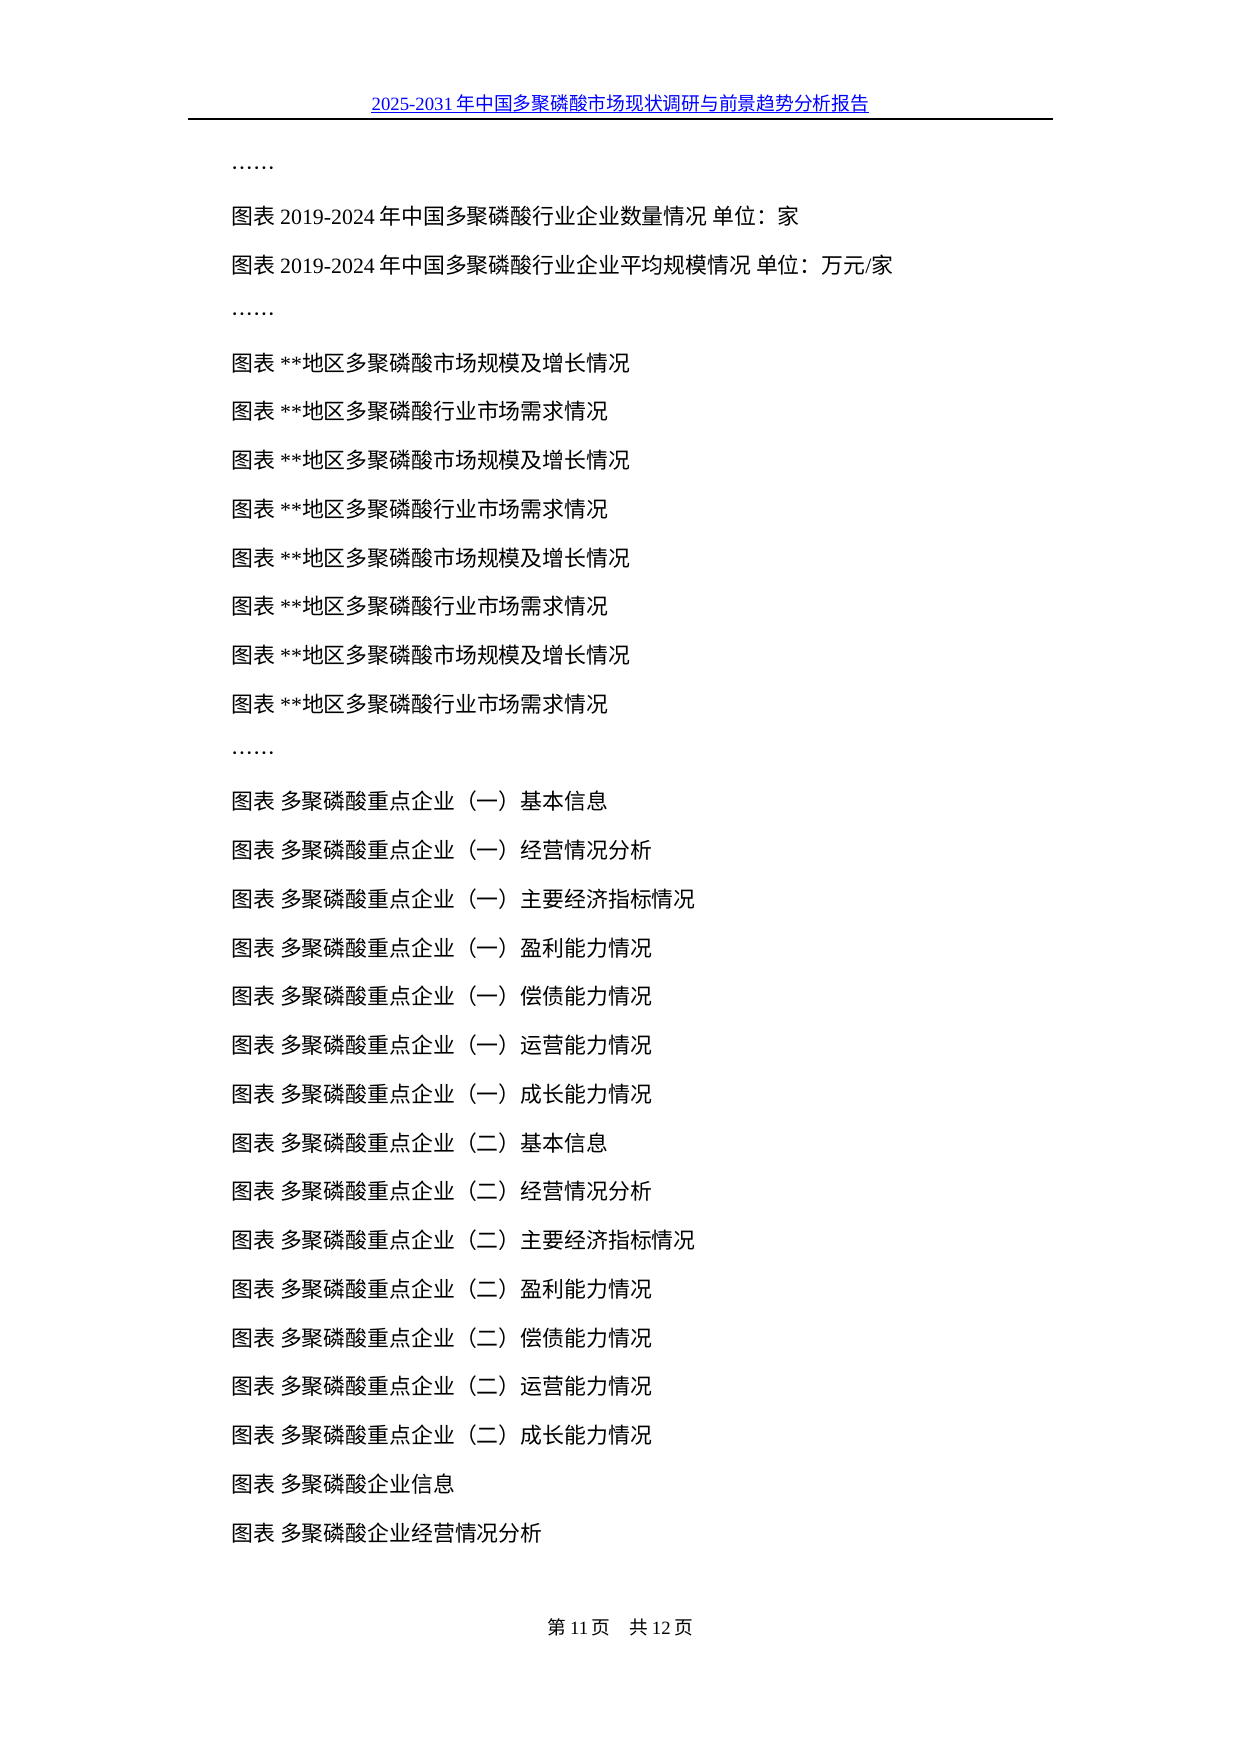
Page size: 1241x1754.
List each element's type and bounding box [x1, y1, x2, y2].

text [187, 150, 1053, 1548]
